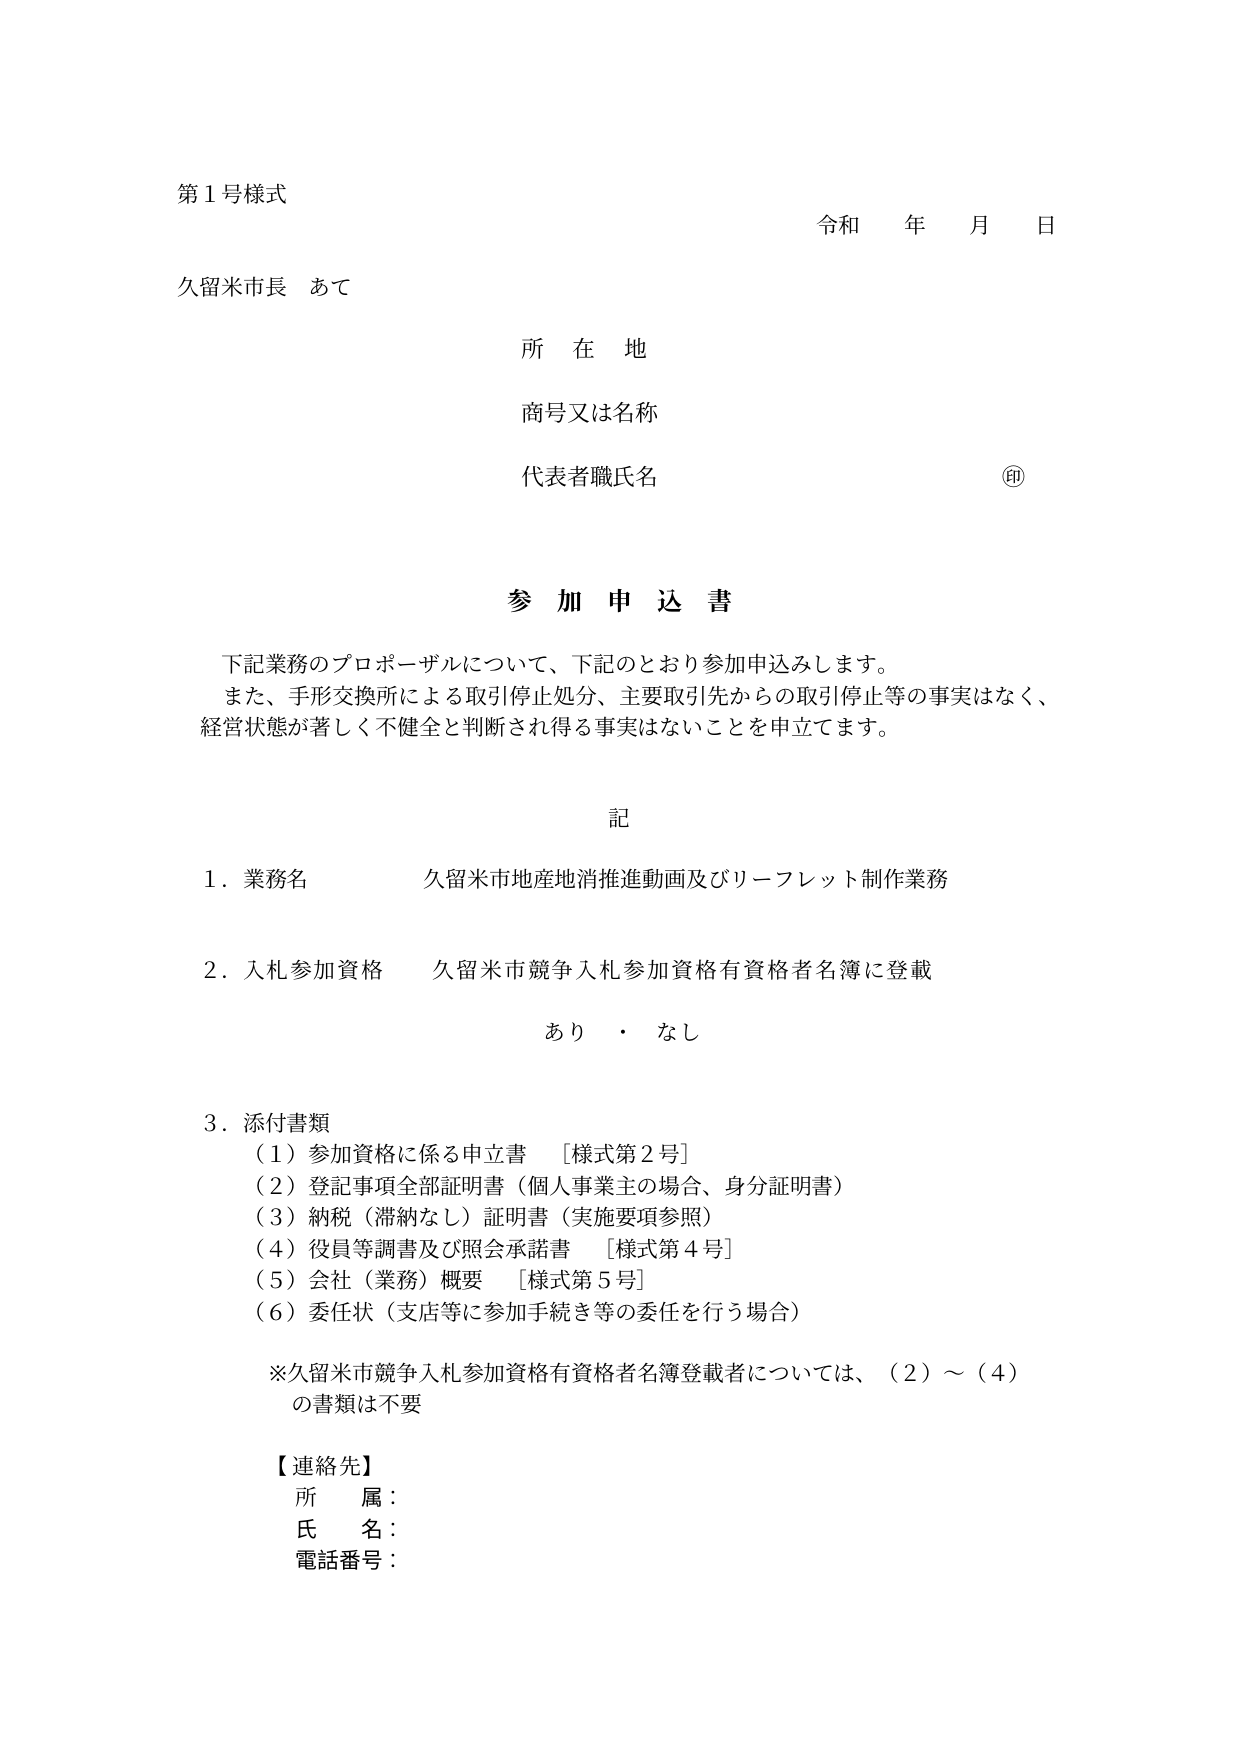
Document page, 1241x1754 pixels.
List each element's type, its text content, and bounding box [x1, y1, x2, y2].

text 第１号様式 [177, 177, 1063, 209]
text 下記業務のプロポーザルについて、下記のとおり参加申込みします。 [177, 647, 1063, 679]
text 令和 年 月 日 [177, 209, 1057, 240]
text 参 加 申 込 書 [177, 582, 1063, 618]
text ３．添付書類 [177, 1106, 1052, 1137]
text また、手形交換所による取引停止処分、主要取引先からの取引停止等の事実はなく、経営状態が著しく不健全と判断され得る事実はないことを申立てます。 [200, 679, 1063, 742]
text （２）登記事項全部証明書（個人事業主の場合、身分証明書） [177, 1169, 1052, 1200]
text 代表者職氏名 ㊞ [177, 459, 1063, 492]
text 氏名： [295, 1512, 1071, 1543]
text ※久留米市競争入札参加資格有資格者名簿登載者については、（２）～（４）の書類は不要 [269, 1356, 1052, 1419]
text （５）会社（業務）概要 ［様式第５号］ [177, 1263, 1052, 1295]
text 所 在 地 [177, 331, 1063, 364]
text 記 [177, 801, 1061, 833]
text （４）役員等調書及び照会承諾書 ［様式第４号］ [177, 1232, 1052, 1263]
text （６）委任状（支店等に参加手続き等の委任を行う場合） [177, 1295, 1052, 1326]
text 【 連絡先】 [177, 1449, 728, 1480]
text 久留米市長 あて [177, 270, 1063, 301]
text （１）参加資格に係る申立書 ［様式第２号］ [177, 1137, 1052, 1169]
text ２．入札参加資格 久留米市競争入札参加資格有資格者名簿に登載 [177, 954, 1063, 985]
text 所属： [295, 1480, 1071, 1512]
text １．業務名 久留米市地産地消推進動画及びリーフレット制作業務 [177, 863, 1057, 894]
text 電話番号： [295, 1543, 1071, 1575]
text 商号又は名称 [177, 395, 1063, 428]
text あり ・ なし [177, 1015, 1068, 1046]
text （３）納税（滞納なし）証明書（実施要項参照） [177, 1200, 1052, 1232]
